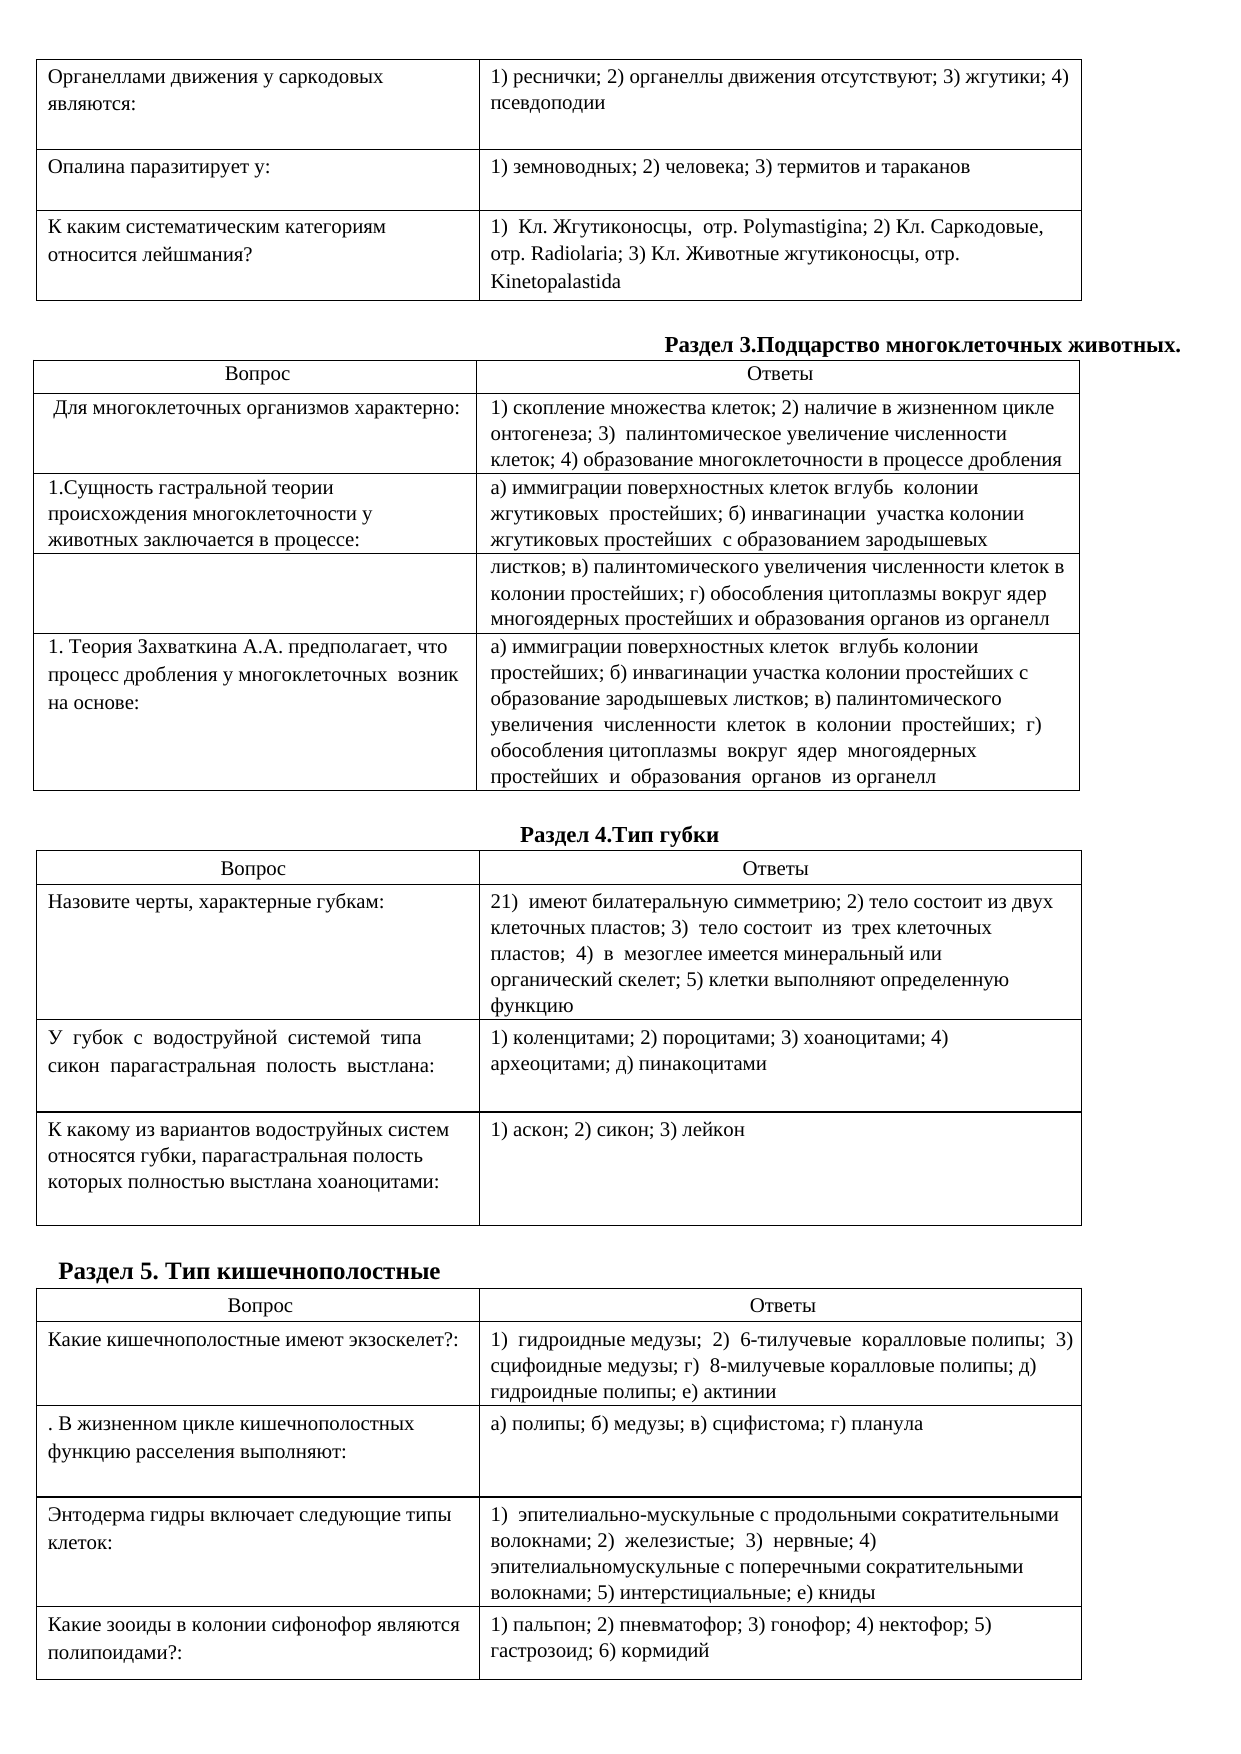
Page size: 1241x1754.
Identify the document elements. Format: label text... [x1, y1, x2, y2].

table_cell К каким систематическим категориям относится лейшмания? [37, 211, 479, 300]
table_cell Для многоклеточных организмов характерно: [34, 394, 476, 473]
table_cell Органеллами движения у саркодовых являются: [37, 60, 479, 149]
table_cell . В жизненном цикле кишечнополостных функцию расселения выполняют: [37, 1406, 479, 1496]
table_header Ответы [480, 1289, 1081, 1321]
table_cell а) полипы; б) медузы; в) сцифистома; г) планула [480, 1406, 1081, 1496]
table_cell 1.Сущность гастральной теории происхождения многоклеточности у животных заключается в процессе: [34, 474, 476, 553]
table_cell Какие кишечнополостные имеют экзоскелет?: [37, 1322, 479, 1405]
table_cell У губок с водоструйной системой типа сикон парагастральная полость выстлана: [37, 1020, 479, 1111]
table_cell а) иммиграции поверхностных клеток вглубь колонии простейших; б) инвагинации участка колонии простейших с образование зародышевых листков; в) палинтомического увеличения численности клеток в колонии простейших; г) обособления цитоплазмы вокруг ядер многоядерных простейших и образования органов из органелл [477, 634, 1079, 790]
table_cell 1) скопление множества клеток; 2) наличие в жизненном цикле онтогенеза; 3) палинтомическое увеличение численности клеток; 4) образование многоклеточности в процессе дробления [477, 394, 1079, 473]
table_header Вопрос [37, 851, 479, 883]
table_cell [37, 1607, 479, 1679]
text Раздел 4.Тип губки [58, 821, 1181, 848]
table_cell листков; в) палинтомического увеличения численности клеток в колонии простейших; г) обособления цитоплазмы вокруг ядер многоядерных простейших и образования органов из органелл [477, 554, 1079, 632]
table_header Ответы [480, 851, 1081, 883]
table_cell 1. Теория Захваткина А.А. предполагает, что процесс дробления у многоклеточных возник на основе: [34, 634, 476, 790]
table_cell 1) земноводных; 2) человека; 3) термитов и тараканов [480, 150, 1081, 209]
table_cell Энтодерма гидры включает следующие типы клеток: [37, 1498, 479, 1606]
table_cell К какому из вариантов водоструйных систем относятся губки, парагастральная полость которых полностью выстлана хоаноцитами: [37, 1113, 479, 1225]
table_cell Назовите черты, характерные губкам: [37, 885, 479, 1019]
table_cell [34, 554, 476, 632]
table_cell 1) Кл. Жгутиконосцы, отр. Polymastigina; 2) Кл. Саркодовые, отр. Radiolaria; 3) Кл. Животные жгутиконосцы, отр. Kinetopalastida [480, 211, 1081, 300]
table_cell а) иммиграции поверхностных клеток вглубь колонии жгутиковых простейших; б) инвагинации участка колонии жгутиковых простейших с образованием зародышевых [477, 474, 1079, 553]
table_cell 1) коленцитами; 2) пороцитами; 3) хоаноцитами; 4) археоцитами; д) пинакоцитами [480, 1020, 1081, 1111]
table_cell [480, 1607, 1081, 1679]
table_cell 1) реснички; 2) органеллы движения отсутствуют; 3) жгутики; 4) псевдоподии [480, 60, 1081, 149]
table_cell 1) аскон; 2) сикон; 3) лейкон [480, 1113, 1081, 1225]
table_header Вопрос [37, 1289, 479, 1321]
table_header Ответы [477, 361, 1079, 393]
table_cell 1) эпителиально-мускульные с продольными сократительными волокнами; 2) железистые; 3) нервные; 4) эпителиальномускульные с поперечными сократительными волокнами; 5) интерстициальные; е) книды [480, 1498, 1081, 1606]
subtitle Раздел 5. Тип кишечнополостные [58, 1256, 1181, 1285]
table_cell 1) гидроидные медузы; 2) 6-тилучевые коралловые полипы; 3) сцифоидные медузы; г) 8-милучевые коралловые полипы; д) гидроидные полипы; е) актинии [480, 1322, 1081, 1405]
table_cell Опалина паразитирует у: [37, 150, 479, 209]
text Раздел 3.Подцарство многоклеточных животных. [59, 331, 1181, 357]
table_header Вопрос [34, 361, 476, 393]
table_cell 21) имеют билатеральную симметрию; 2) тело состоит из двух клеточных пластов; 3) тело состоит из трех клеточных пластов; 4) в мезоглее имеется минеральный или органический скелет; 5) клетки выполняют определенную функцию [480, 885, 1081, 1019]
